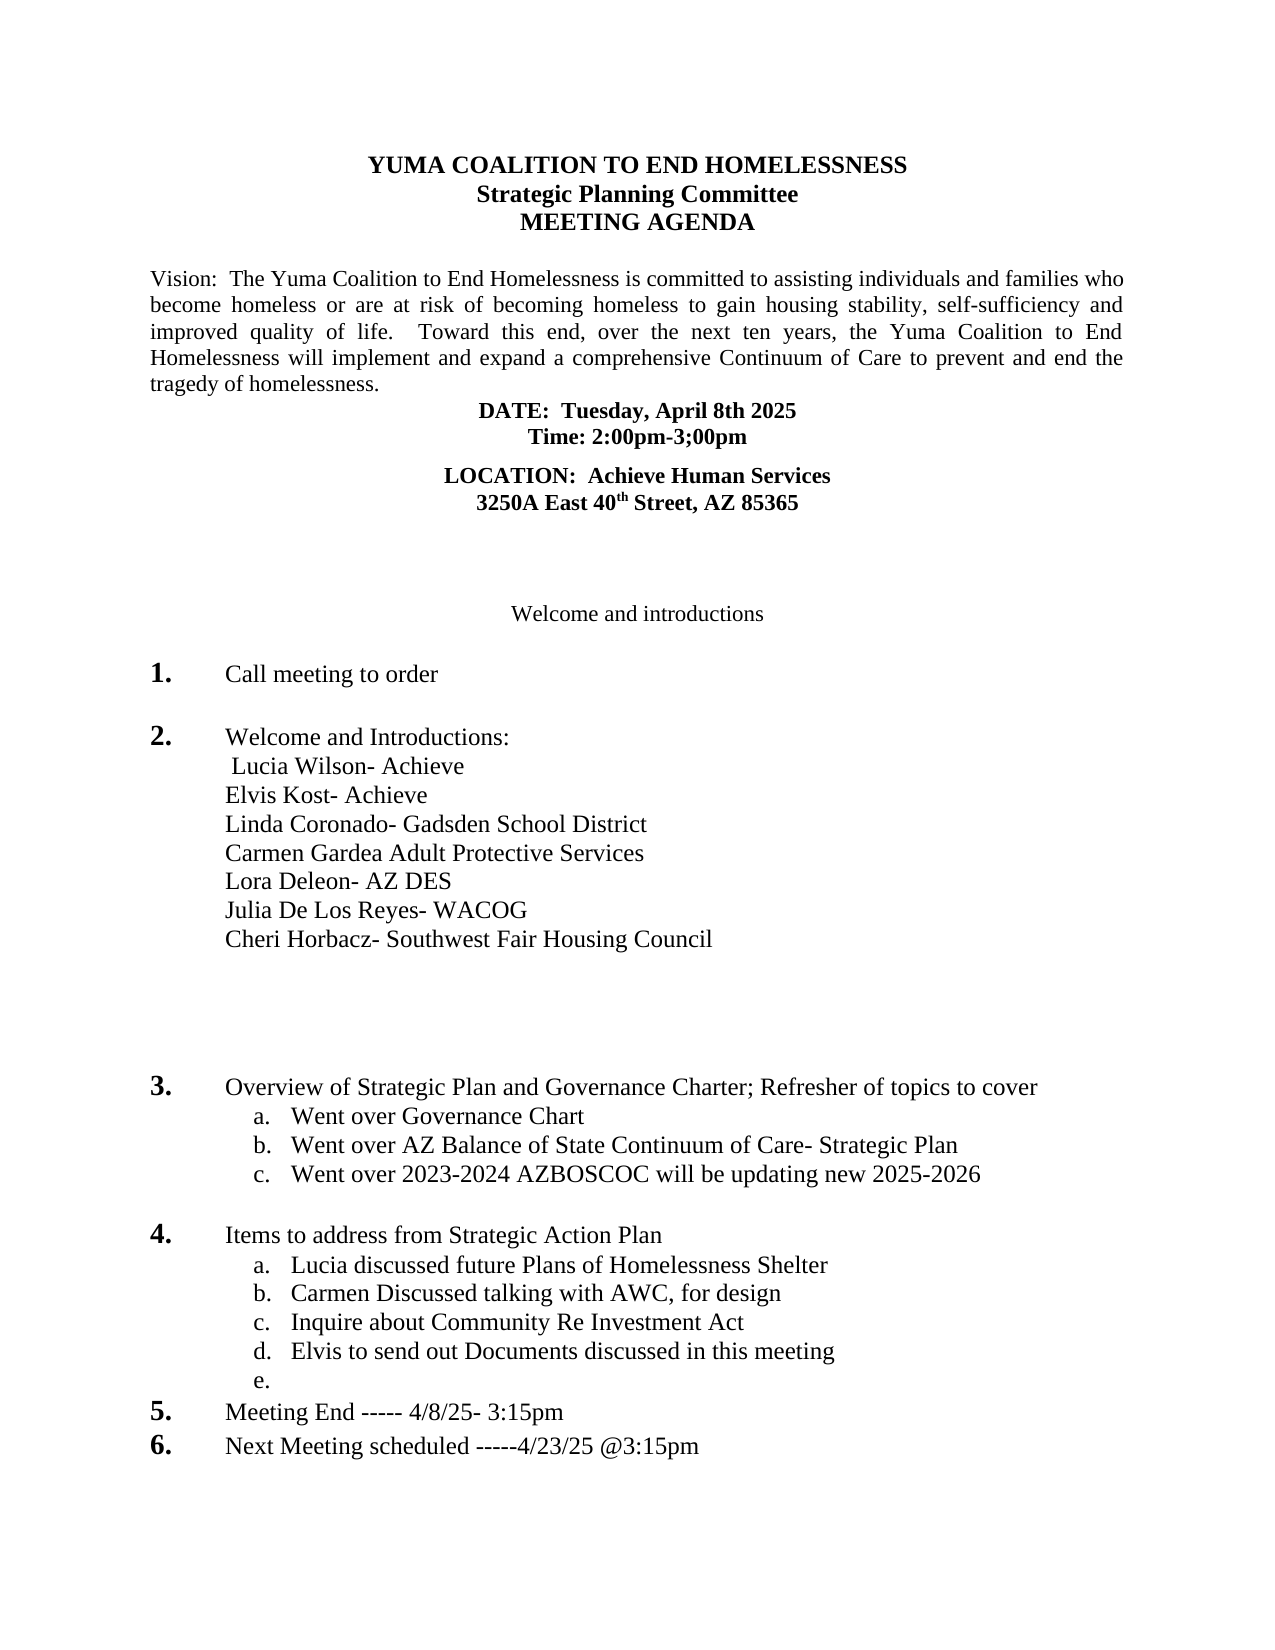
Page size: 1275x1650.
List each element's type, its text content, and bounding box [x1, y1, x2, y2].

text Vision: The Yuma Coalition to End Homelessness is committed to assisting individuals and families who become homeless or are at risk of becoming homeless to gain housing stability, self-sufficiency and improved quality of life. Toward this end, over the next ten years, the Yuma Coalition to End Homelessness will implement and expand a comprehensive Continuum of Care to prevent and end the tragedy of homelessness. [150, 265, 1125, 397]
list Went over Governance Chart [253, 1101, 1125, 1130]
text LOCATION: Achieve Human Services [150, 463, 1125, 489]
text Julia De Los Reyes- WACOG [225, 895, 1125, 924]
text DATE: Tuesday, April 8th 2025 [150, 397, 1125, 423]
list Call meeting to order [150, 656, 1125, 689]
list Next Meeting scheduled -----4/23/25 @3:15pm [150, 1427, 1125, 1461]
text YUMA COALITION TO END HOMELESSNESS [150, 150, 1125, 179]
list Carmen Discussed talking with AWC, for design [253, 1278, 1125, 1307]
text Cheri Horbacz- Southwest Fair Housing Council [225, 924, 1125, 953]
text 3250A East 40th Street, AZ 85365 [150, 489, 1125, 515]
text MEETING AGENDA [150, 207, 1125, 236]
list Elvis to send out Documents discussed in this meeting [253, 1336, 1125, 1365]
list Welcome and Introductions: [150, 718, 1125, 751]
text Lucia Wilson- Achieve [225, 751, 1125, 780]
list Items to address from Strategic Action Plan [150, 1216, 1125, 1250]
text Strategic Planning Committee [150, 179, 1125, 207]
list Overview of Strategic Plan and Governance Charter; Refresher of topics to cover [150, 1068, 1125, 1101]
list Lucia discussed future Plans of Homelessness Shelter [253, 1250, 1125, 1278]
text Linda Coronado- Gadsden School District [225, 809, 1125, 838]
list Went over AZ Balance of State Continuum of Care- Strategic Plan [253, 1130, 1125, 1159]
list Inquire about Community Re Investment Act [253, 1307, 1125, 1336]
text Lora Deleon- AZ DES [225, 866, 1125, 895]
list Went over 2023-2024 AZBOSCOC will be updating new 2025-2026 [253, 1159, 1125, 1187]
text Carmen Gardea Adult Protective Services [225, 838, 1125, 866]
text Welcome and introductions [150, 600, 1125, 626]
text Elvis Kost- Achieve [225, 780, 1125, 809]
text Time: 2:00pm-3;00pm [150, 423, 1125, 449]
list Meeting End ----- 4/8/25- 3:15pm [150, 1393, 1125, 1427]
